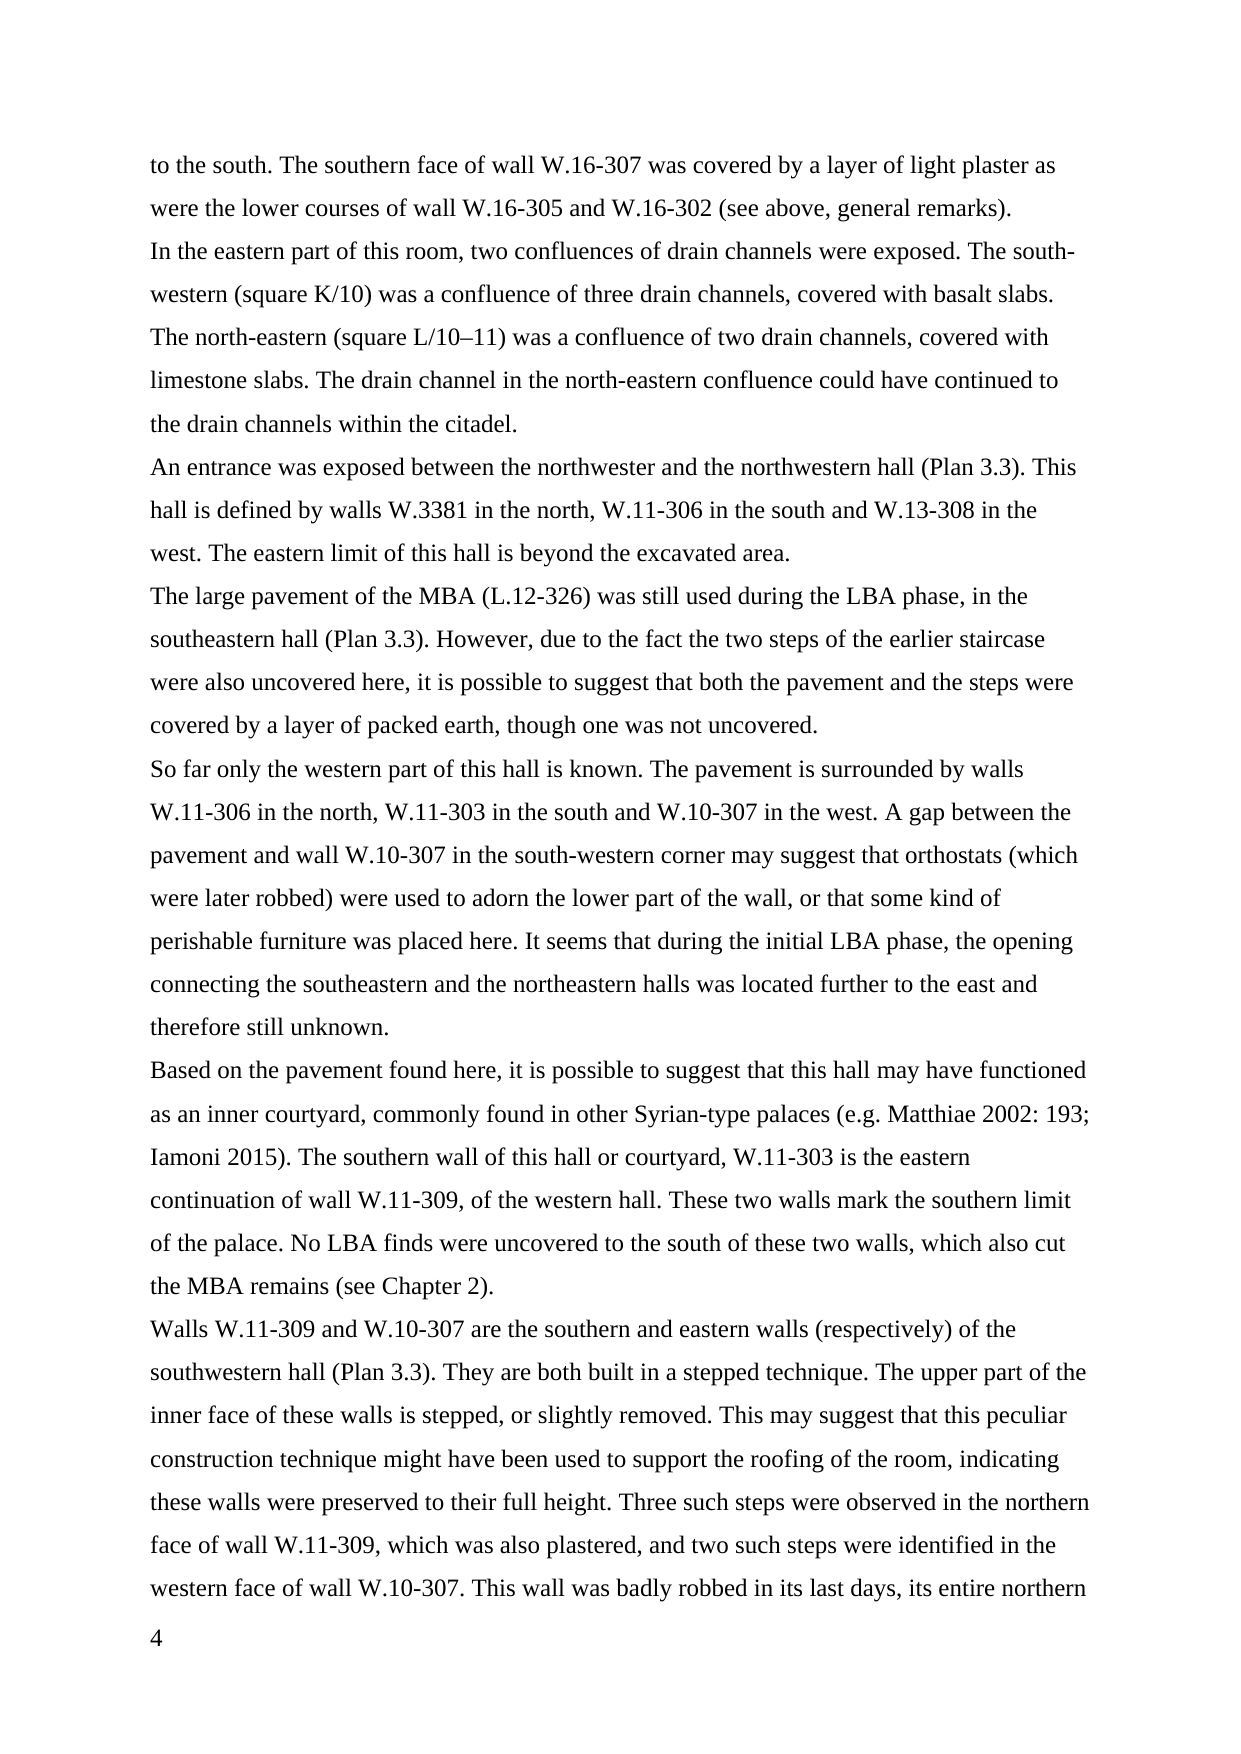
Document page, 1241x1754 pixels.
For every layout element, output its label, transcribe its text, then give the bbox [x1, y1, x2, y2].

text The large pavement of the MBA (L.12-326) was still used during the LBA phase, in the southeastern hall (Plan 3.3). However, due to the fact the two steps of the earlier staircase were also uncovered here, it is possible to suggest that both the pavement and the steps were covered by a layer of packed earth, though one was not uncovered. [150, 581, 1090, 739]
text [150, 150, 1090, 222]
text An entrance was exposed between the northwester and the northwestern hall (Plan 3.3). This hall is defined by walls W.3381 in the north, W.11-306 in the south and W.13-308 in the west. The eastern limit of this hall is beyond the excavated area. [150, 452, 1090, 567]
text Based on the pavement found here, it is possible to suggest that this hall may have functioned as an inner courtyard, commonly found in other Syrian-type palaces (e.g. Matthiae 2002: 193; Iamoni 2015). The southern wall of this hall or courtyard, W.11-303 is the eastern continuation of wall W.11-309, of the western hall. These two walls mark the southern limit of the palace. No LBA finds were uncovered to the south of these two walls, which also cut the MBA remains (see Chapter 2). [150, 1056, 1090, 1300]
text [150, 1314, 1090, 1602]
text In the eastern part of this room, two confluences of drain channels were exposed. The south-western (square K/10) was a confluence of three drain channels, covered with basalt slabs. The north-eastern (square L/10–11) was a confluence of two drain channels, covered with limestone slabs. The drain channel in the north-eastern confluence could have continued to the drain channels within the citadel. [150, 236, 1090, 437]
text So far only the western part of this hall is known. The pavement is surrounded by walls W.11-306 in the north, W.11-303 in the south and W.10-307 in the west. A gap between the pavement and wall W.10-307 in the south-western corner may suggest that orthostats (which were later robbed) were used to adorn the lower part of the wall, or that some kind of perishable furniture was placed here. It seems that during the initial LBA phase, the opening connecting the southeastern and the northeastern halls was located further to the east and therefore still unknown. [150, 754, 1090, 1041]
